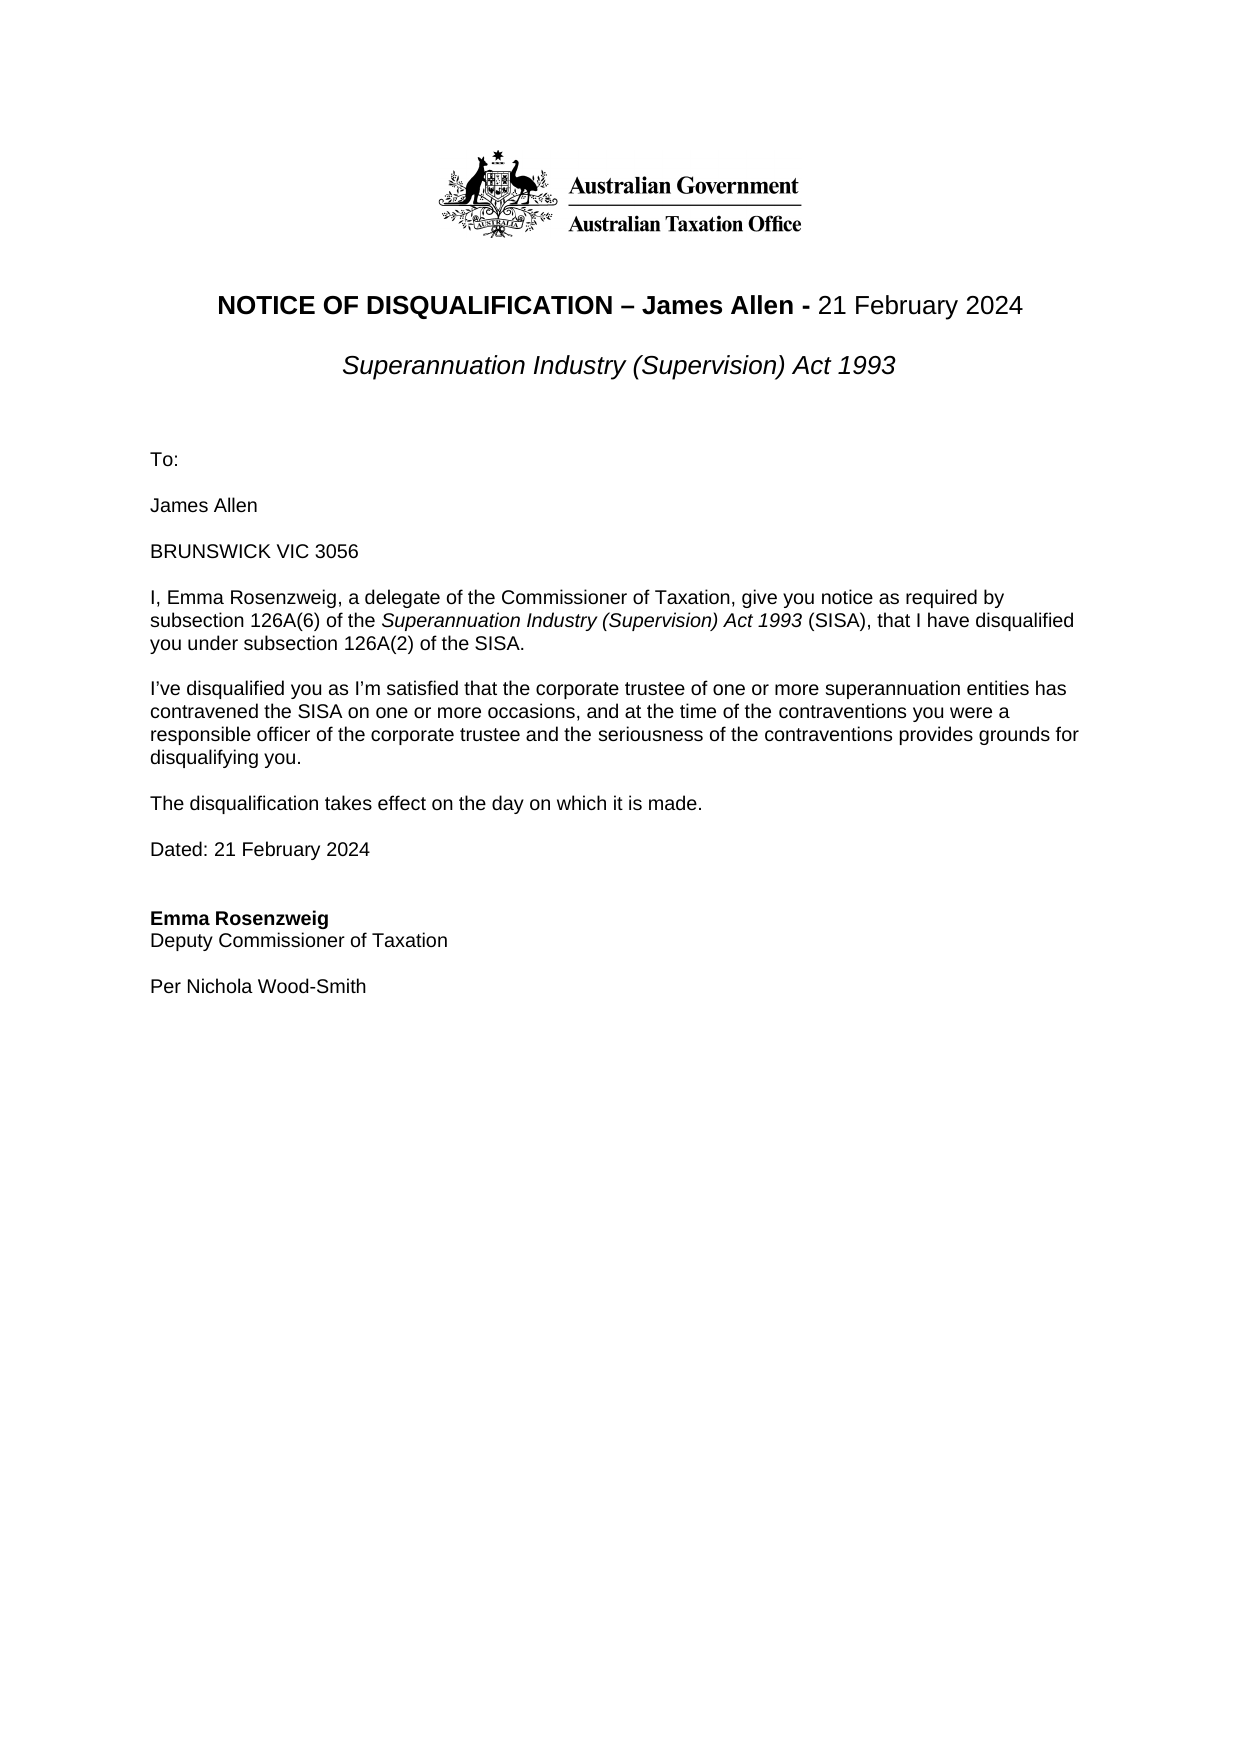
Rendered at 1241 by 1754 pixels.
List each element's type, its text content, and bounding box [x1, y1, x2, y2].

text Superannuation Industry (Supervision) Act 1993 [150, 350, 1090, 380]
text I’ve disqualified you as I’m satisfied that the corporate trustee of one or more superannuation entities has contravened the SISA on one or more occasions, and at the time of the contraventions you were a responsible officer of the corporate trustee and the of the contraventions provides grounds for disqualifying you. [150, 677, 1090, 769]
text Deputy Commissioner of Taxation [150, 929, 1090, 952]
text Dated: [150, 838, 1090, 861]
text To: [150, 448, 1090, 471]
text NOTICE OF DISQUALIFICATION – James Allen - [150, 290, 1090, 320]
text Per Nichola Wood-Smith [150, 975, 1140, 998]
text James Allen [150, 494, 1090, 517]
picture [438, 150, 802, 238]
text Emma Rosenzweig [150, 907, 1090, 929]
text The disqualification takes effect on the day on which it is made. [150, 792, 1090, 815]
text BRUNSWICK VIC 3056 [150, 540, 1090, 563]
text I, Emma Rosenzweig, a delegate of the Commissioner of Taxation, give you notice as required by subsection 126A(6) of the Superannuation Industry (Supervision) Act 1993 (SISA), that I have disqualified you under subsection of the SISA. [150, 586, 1090, 654]
